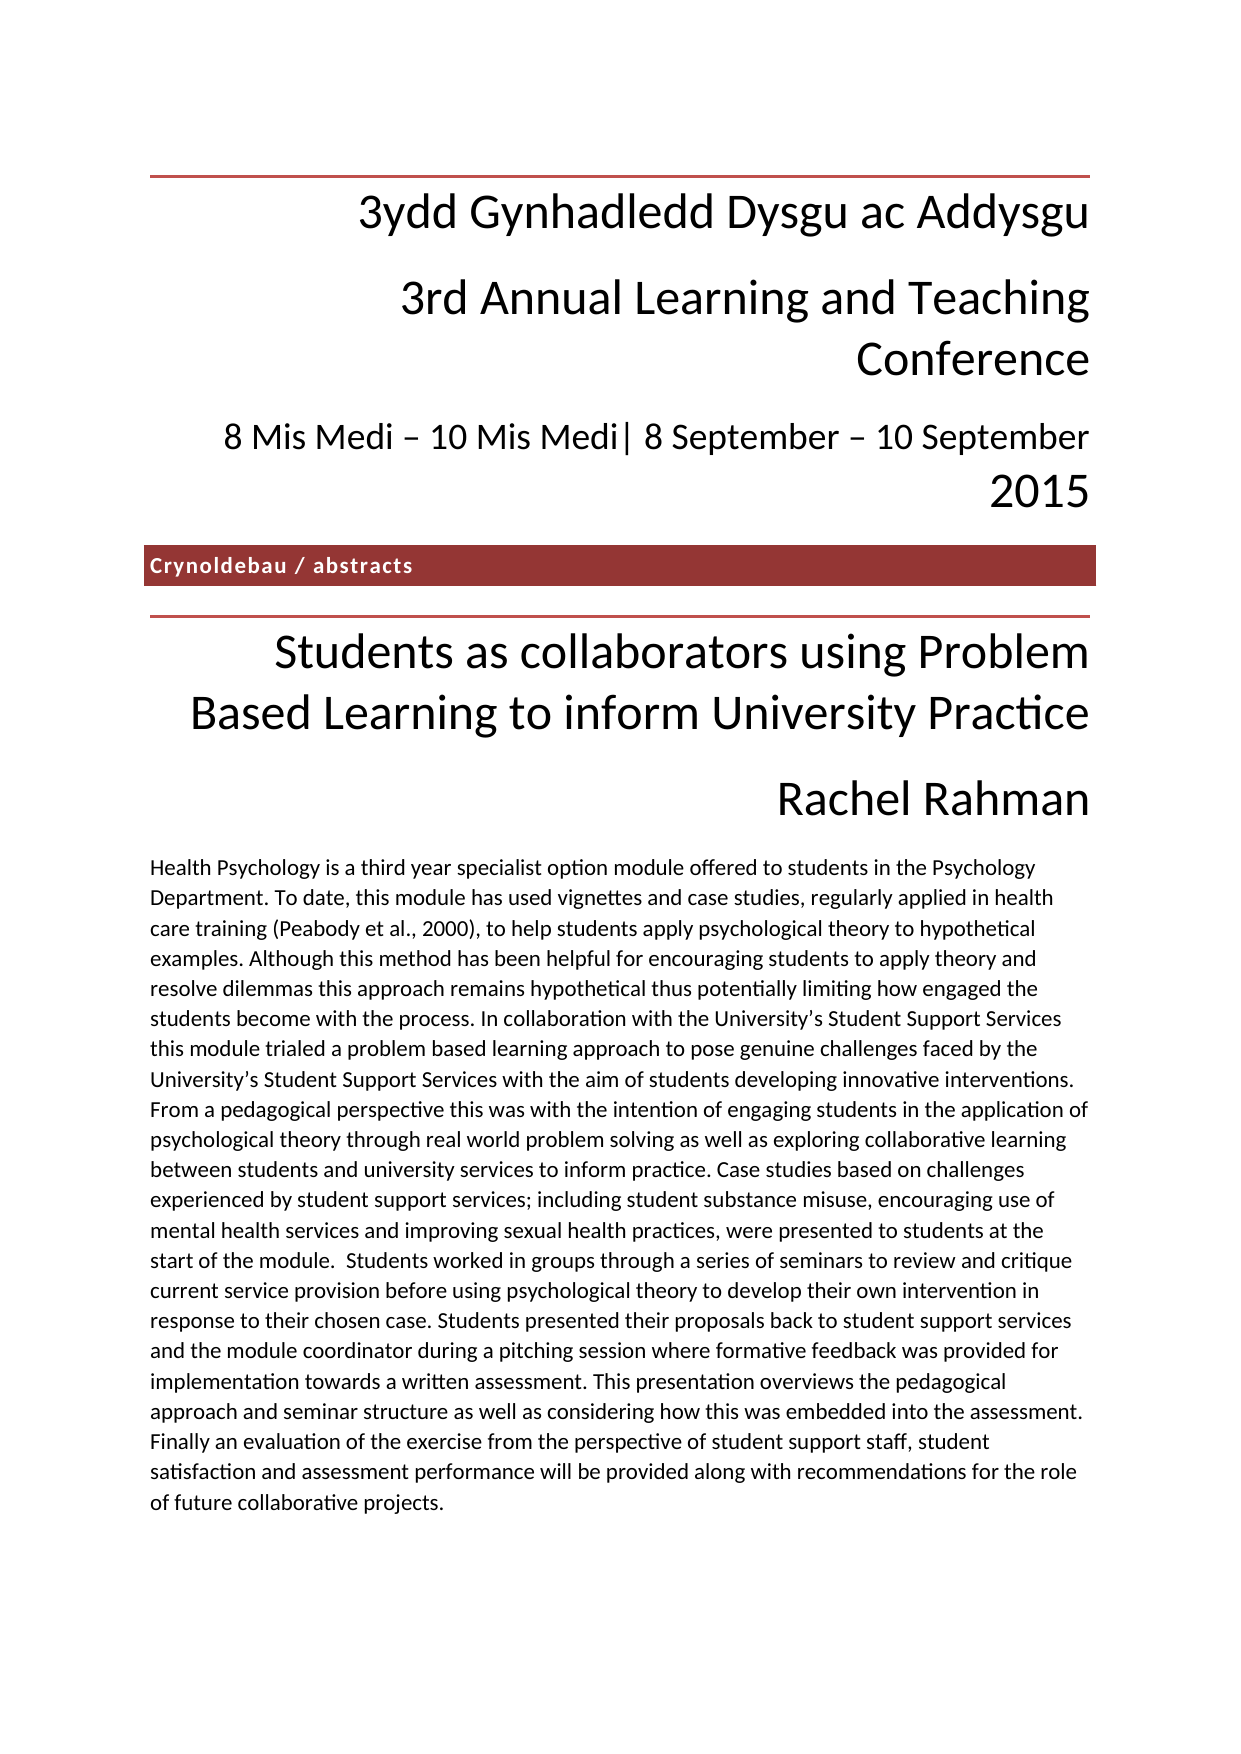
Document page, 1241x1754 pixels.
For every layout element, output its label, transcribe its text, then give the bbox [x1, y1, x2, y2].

text Health Psychology is a third year specialist option module offered to students in the Psychology Department. To date, this module has used vignettes and case studies, regularly applied in health care training (Peabody et al., 2000), to help students apply psychological theory to hypothetical examples. Although this method has been helpful for encouraging students to apply theory and resolve dilemmas this approach remains hypothetical thus potentially limiting how engaged the students become with the process. In collaboration with the University’s Student Support Services this module trialed a problem based learning approach to pose genuine challenges faced by the University’s Student Support Services with the aim of students developing innovative interventions. From a pedagogical perspective this was with the intention of engaging students in the application of psychological theory through real world problem solving as well as exploring collaborative learning between students and university services to inform practice. Case studies based on challenges experienced by student support services; including student substance misuse, encouraging use of mental health services and improving sexual health practices, were presented to students at the start of the module. Students worked in groups through a series of seminars to review and critique current service provision before using psychological theory to develop their own intervention in response to their chosen case. Students presented their proposals back to student support services and the module coordinator during a pitching session where formative feedback was provided for implementation towards a written assessment. This presentation overviews the pedagogical approach and seminar structure as well as considering how this was embedded into the assessment. Finally an evaluation of the exercise from the perspective of student support staff, student satisfaction and assessment performance will be provided along with recommendations for the role of future collaborative projects. [150, 853, 1090, 1516]
title 3ydd Gynhadledd Dysgu ac Addysgu [150, 178, 1090, 241]
subtitle Crynoldebau / abstracts [150, 551, 1090, 579]
title Students as collaborators using Problem Based Learning to inform University Practice [150, 618, 1090, 742]
title 8 Mis Medi – 10 Mis Medi| 8 September – 10 September 2015 [150, 408, 1090, 520]
title 3rd Annual Learning and Teaching Conference [150, 261, 1090, 388]
title Rachel Rahman [150, 762, 1090, 828]
